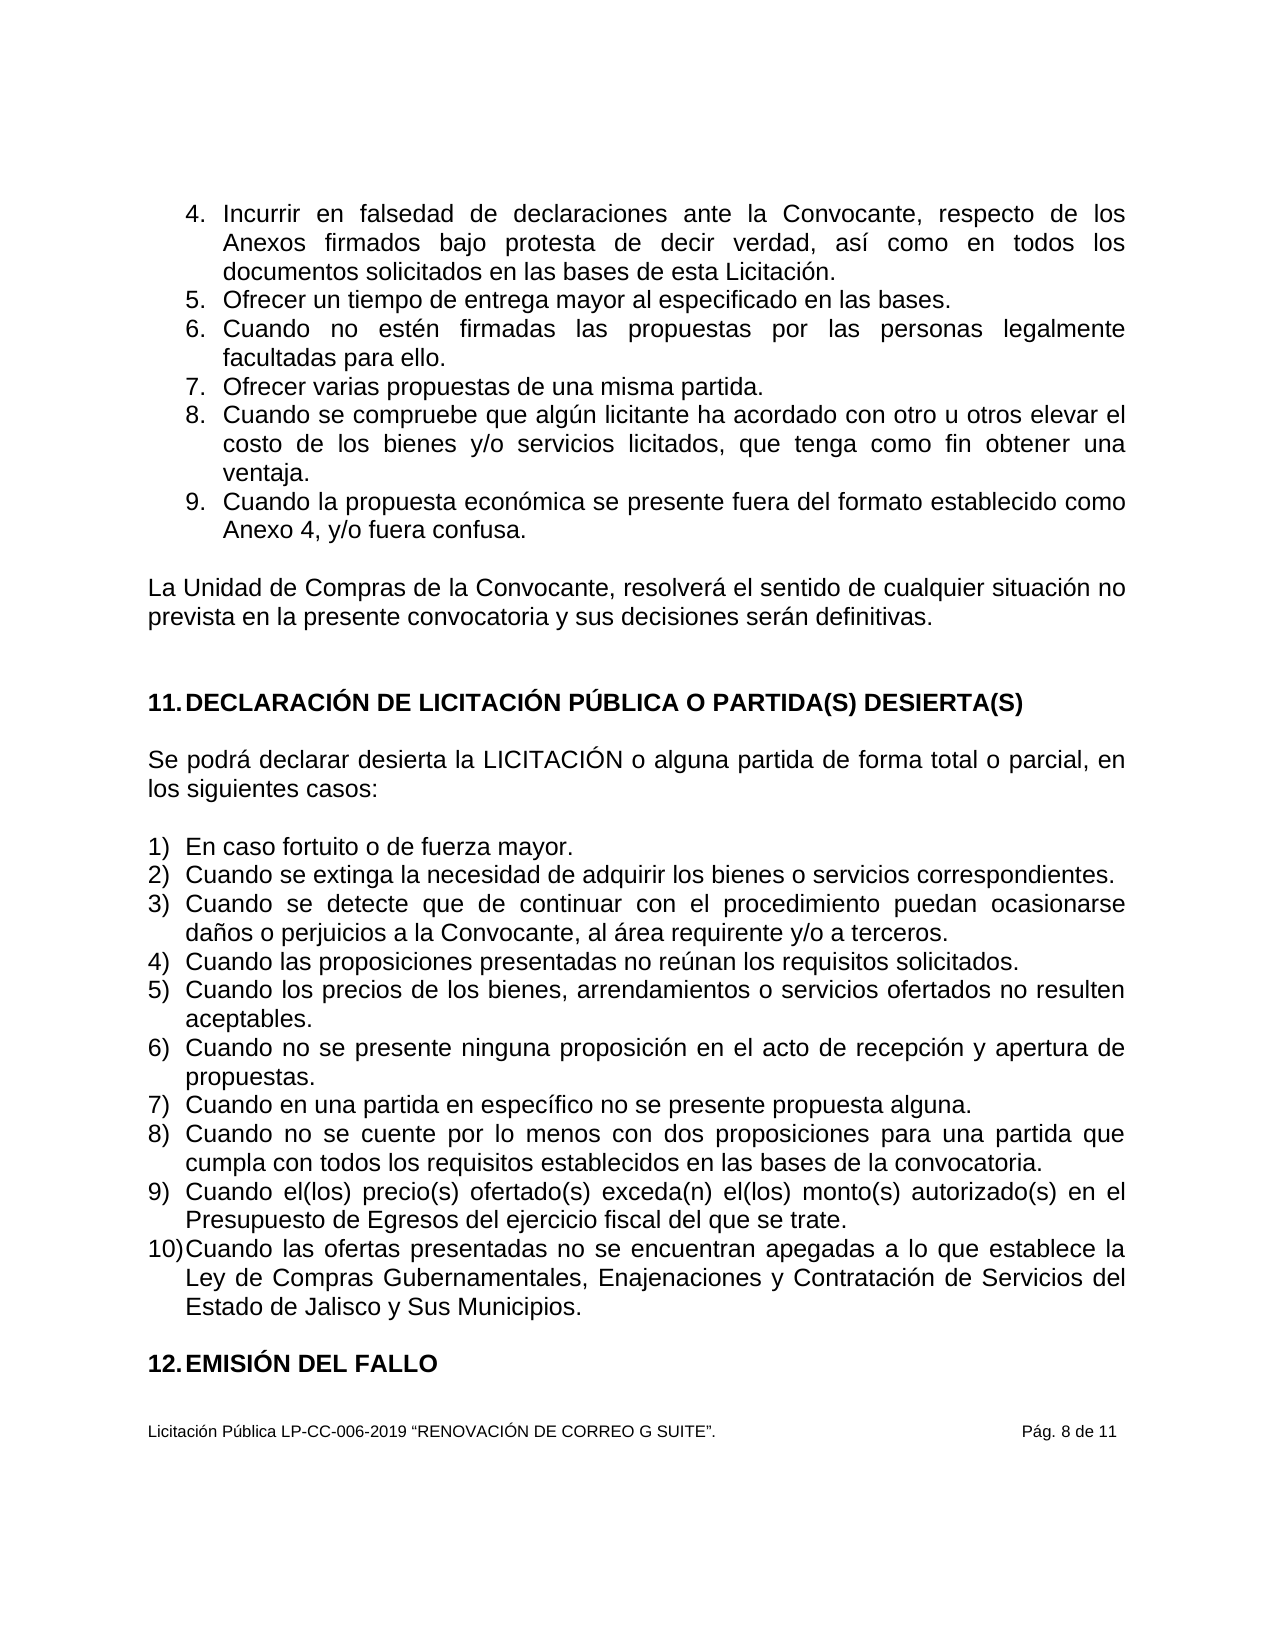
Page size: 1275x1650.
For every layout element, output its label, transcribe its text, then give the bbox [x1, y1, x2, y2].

list Cuando las ofertas presentadas no se encuentran apegadas a lo que establece la Ley de Compras Gubernamentales, Enajenaciones y Contratación de Servicios del Estado de Jalisco y Sus Municipios. [148, 1234, 1127, 1320]
list Cuando la propuesta económica se presente fuera del formato establecido como Anexo 4, y/o fuera confusa. [185, 487, 1127, 544]
list Cuando en una partida en específico no se presente propuesta alguna. [148, 1090, 1127, 1119]
list EMISIÓN DEL FALLO [148, 1349, 1127, 1378]
list Ofrecer un tiempo de entrega mayor al especificado en las bases. [185, 285, 1127, 314]
list Cuando los precios de los bienes, arrendamientos o servicios ofertados no resulten aceptables. [148, 975, 1127, 1033]
list Cuando no estén firmadas las propuestas por las personas legalmente facultadas para ello. [185, 314, 1127, 372]
list Ofrecer varias propuestas de una misma partida. [185, 372, 1127, 400]
list Cuando se compruebe que algún licitante ha acordado con otro u otros elevar el costo de los bienes y/o servicios licitados, que tenga como fin obtener una ventaja. [185, 400, 1127, 487]
list Cuando se detecte que de continuar con el procedimiento puedan ocasionarse daños o perjuicios a la Convocante, al área requirente y/o a terceros. [148, 889, 1127, 947]
text La Unidad de Compras de la Convocante, resolverá el sentido de cualquier situación no prevista en la presente convocatoria y sus decisiones serán definitivas. [148, 573, 1127, 630]
list Cuando el(los) precio(s) ofertado(s) exceda(n) el(los) monto(s) autorizado(s) en el Presupuesto de Egresos del ejercicio fiscal del que se trate. [148, 1177, 1127, 1234]
list Incurrir en falsedad de declaraciones ante la Convocante, respecto de los Anexos firmados bajo protesta de decir verdad, así como en todos los documentos solicitados en las bases de esta Licitación. [185, 199, 1127, 285]
list Cuando se extinga la necesidad de adquirir los bienes o servicios correspondientes. [148, 860, 1127, 889]
list Cuando no se presente ninguna proposición en el acto de recepción y apertura de propuestas. [148, 1033, 1127, 1090]
list DECLARACIÓN DE LICITACIÓN PÚBLICA O PARTIDA(S) DESIERTA(S) [148, 688, 1127, 717]
list En caso fortuito o de fuerza mayor. [148, 832, 1127, 860]
list Se podrá declarar desierta la LICITACIÓN o alguna partida de forma total o parcial, en los siguientes casos: [148, 745, 1127, 803]
list Cuando no se cuente por lo menos con dos proposiciones para una partida que cumpla con todos los requisitos establecidos en las bases de la convocatoria. [148, 1119, 1127, 1177]
list Cuando las proposiciones presentadas no reúnan los requisitos solicitados. [148, 947, 1127, 975]
